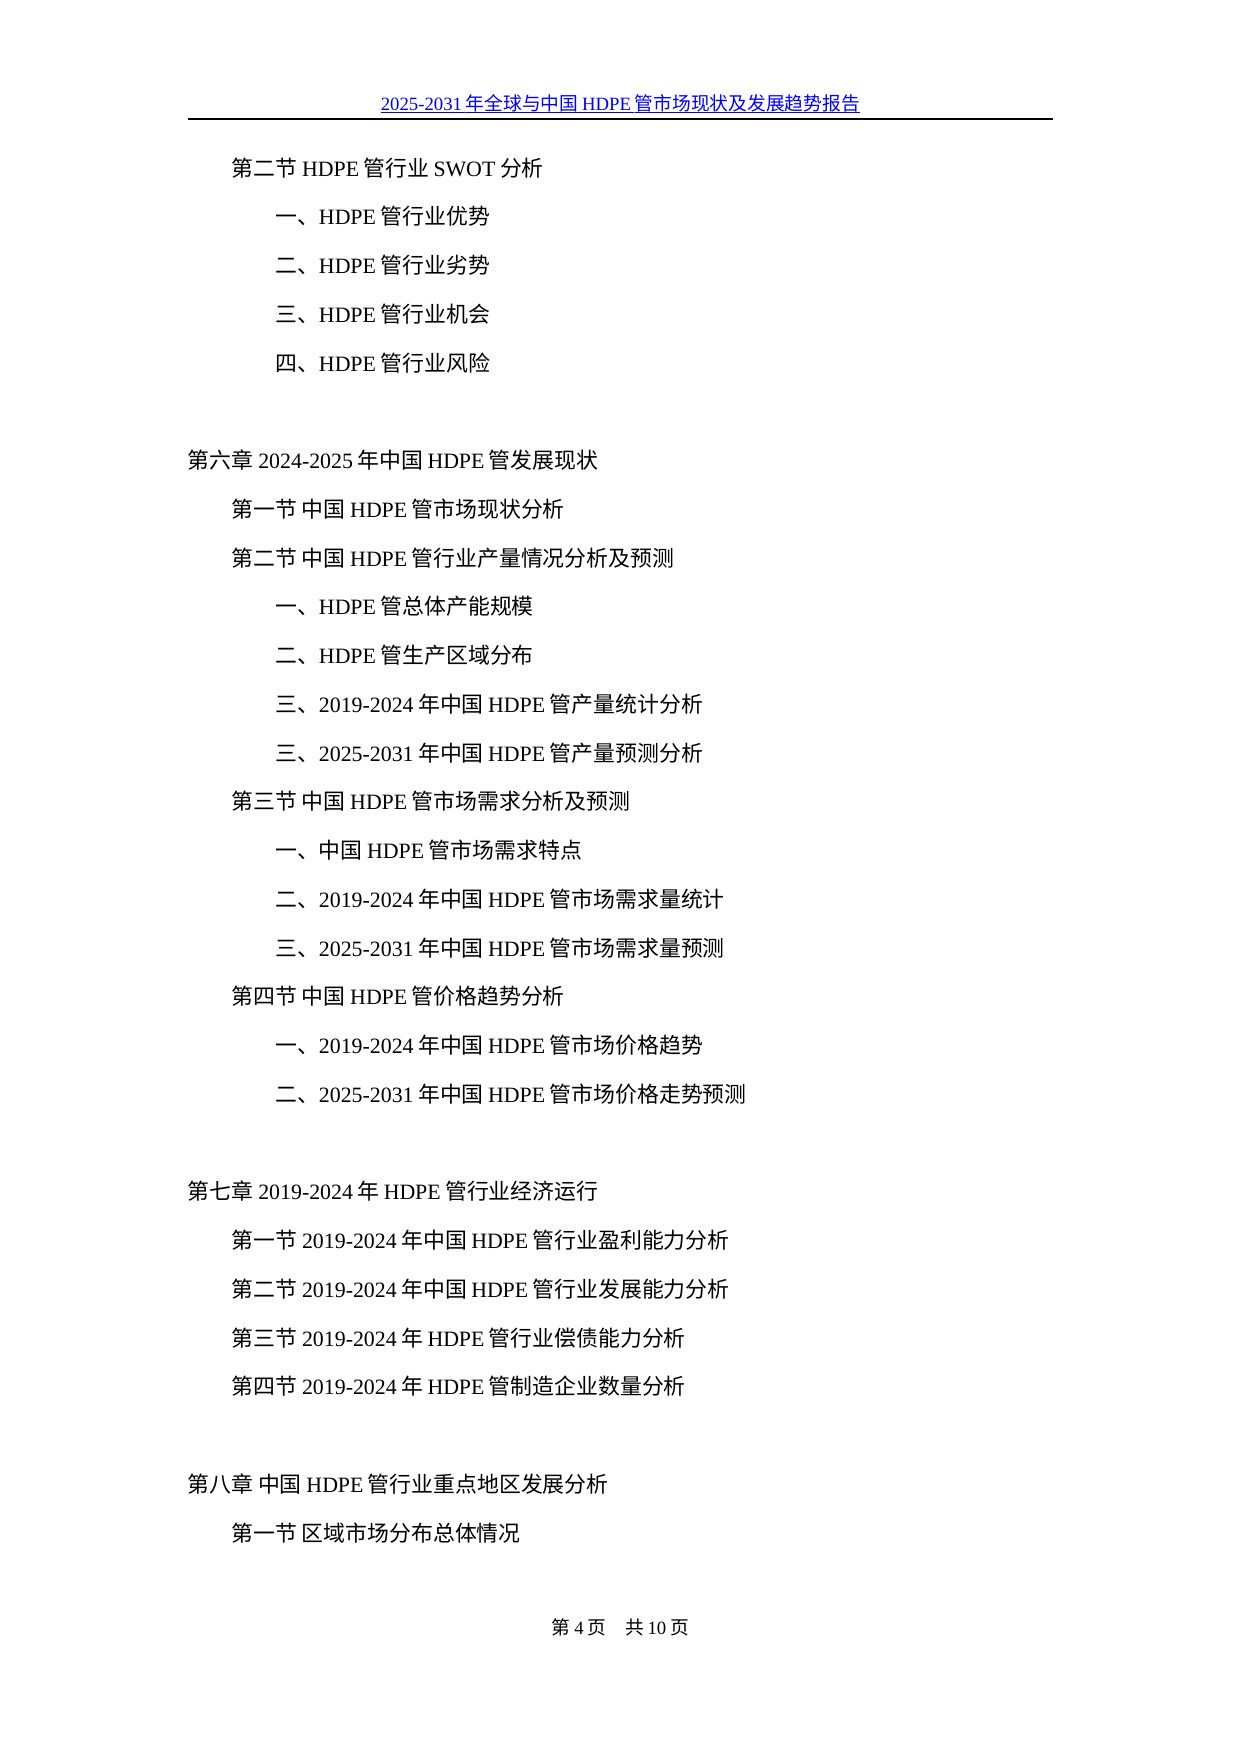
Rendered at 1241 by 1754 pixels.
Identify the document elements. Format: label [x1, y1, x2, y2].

text [187, 150, 1053, 1548]
